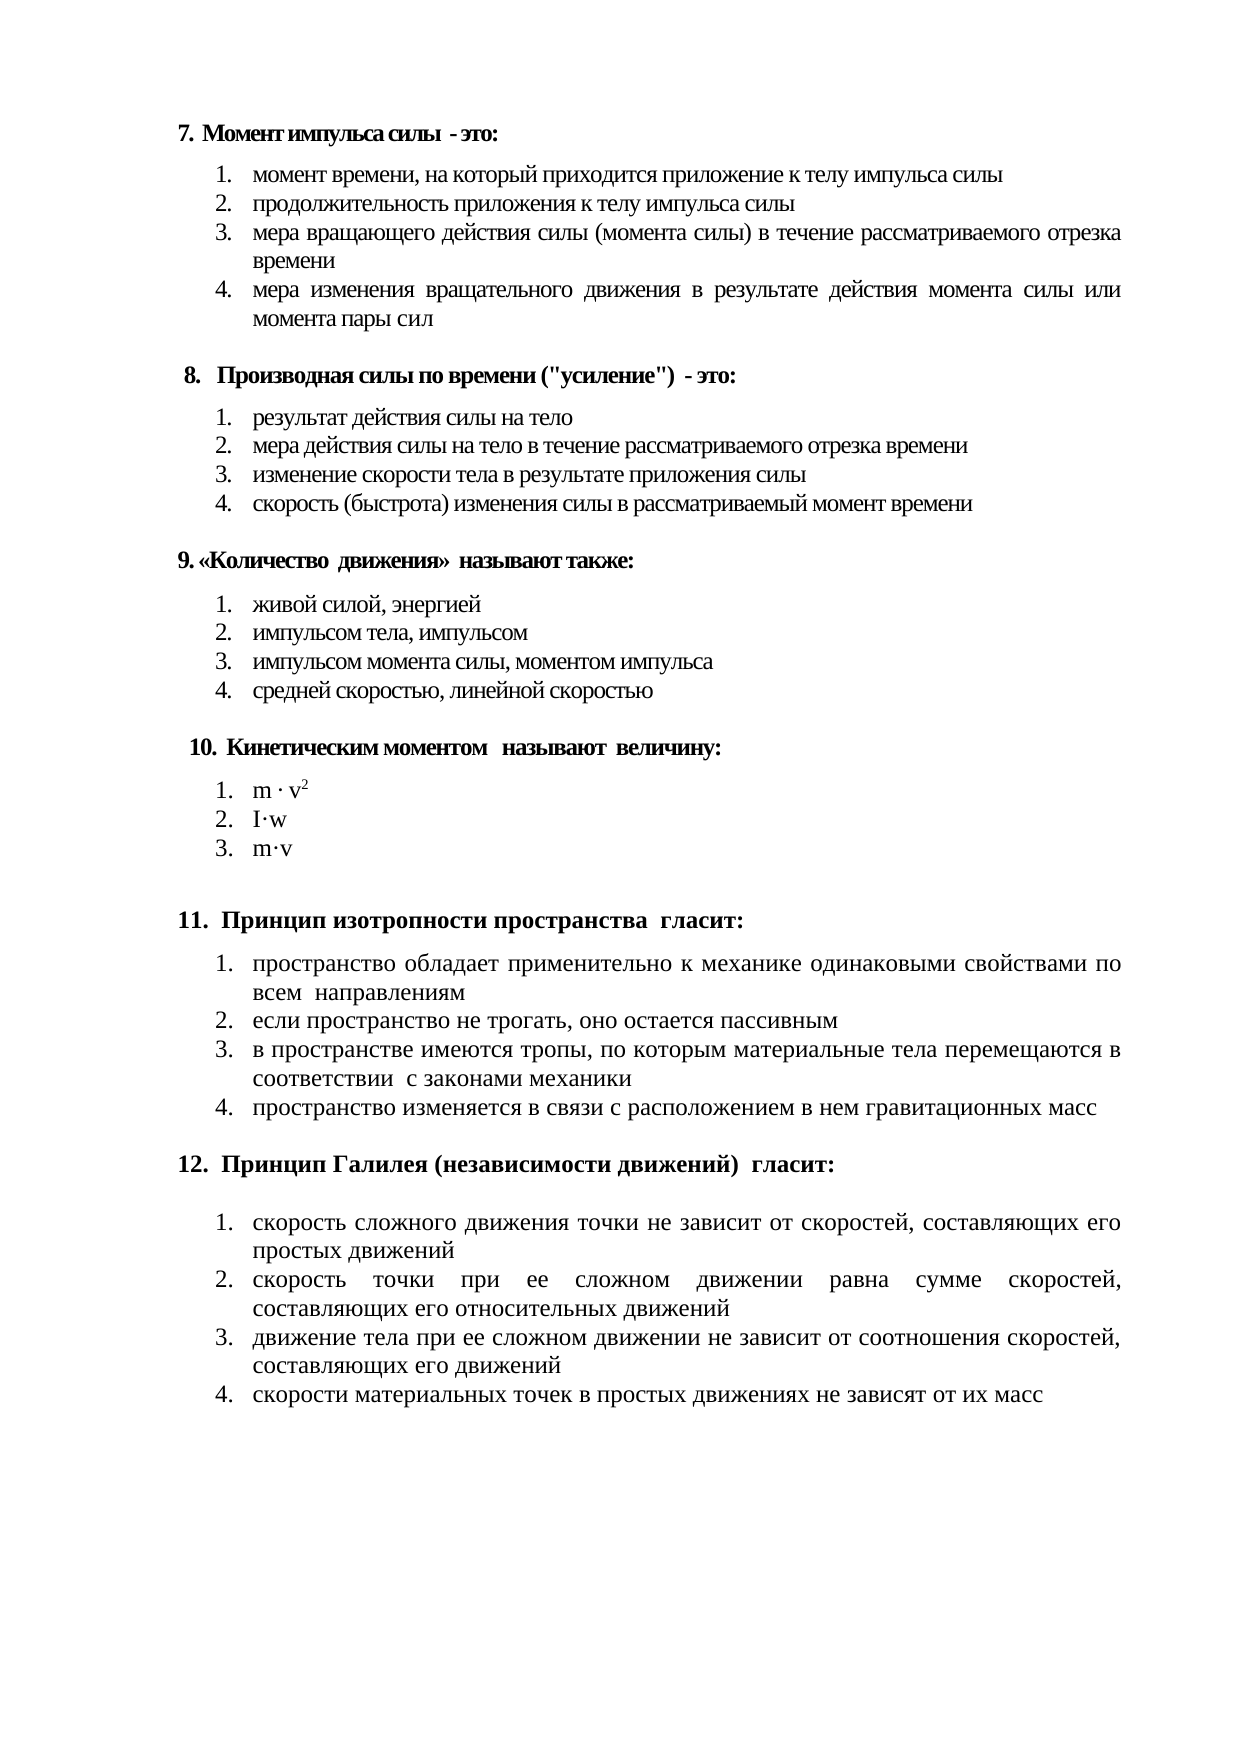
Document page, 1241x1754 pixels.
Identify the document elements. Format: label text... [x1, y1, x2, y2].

list средней скоростью, линейной скоростью [215, 675, 1122, 704]
list живой силой, энергией [215, 589, 1122, 617]
list мера изменения вращательного движения в результате действия момента силы или момента пары сил [215, 274, 1122, 332]
list момент времени, на который приходится приложение к телу импульса силы [215, 159, 1122, 188]
list I·w [215, 804, 1122, 833]
list мера действия силы на тело в течение рассматриваемого отрезка времени [215, 431, 1122, 459]
list импульсом момента силы, моментом импульса [215, 646, 1122, 675]
list скорость точки при ее сложном движении равна сумме скоростей, составляющих его относительных движений [215, 1264, 1122, 1322]
text 8. Производная силы по времени ("усиление") - это: [177, 361, 1122, 389]
list m·v [215, 833, 1122, 862]
list изменение скорости тела в результате приложения силы [215, 459, 1122, 488]
list скорость сложного движения точки не зависит от скоростей, составляющих его простых движений [215, 1207, 1122, 1264]
text 11. Принцип изотропности пространства гласит: [177, 905, 1122, 934]
list пространство обладает применительно к механике одинаковыми свойствами по всем направлениям [215, 948, 1122, 1006]
list импульсом тела, импульсом [215, 617, 1122, 646]
list пространство изменяется в связи с расположением в нем гравитационных масс [215, 1092, 1122, 1121]
list результат действия силы на тело [215, 402, 1122, 431]
list продолжительность приложения к телу импульса силы [215, 188, 1122, 217]
list движение тела при ее сложном движении не зависит от соотношения скоростей, составляющих его движений [215, 1322, 1122, 1379]
text 7. Момент импульса силы - это: [177, 118, 1122, 147]
text 12. Принцип Галилея (независимости движений) гласит: [177, 1149, 1122, 1178]
list в пространстве имеются тропы, по которым материальные тела перемещаются в соответствии с законами механики [215, 1034, 1122, 1092]
list мера вращающего действия силы (момента силы) в течение рассматриваемого отрезка времени [215, 217, 1122, 274]
text 9. «Количество движения» называют также: [177, 546, 1122, 574]
text 10. Кинетическим моментом называют величину: [177, 732, 1122, 761]
list если пространство не трогать, оно остается пассивным [215, 1006, 1122, 1034]
list скорости материальных точек в простых движениях не зависят от их масс [215, 1379, 1122, 1408]
list скорость (быстрота) изменения силы в рассматриваемый момент времени [215, 488, 1122, 517]
list m · v2 [215, 776, 1122, 804]
